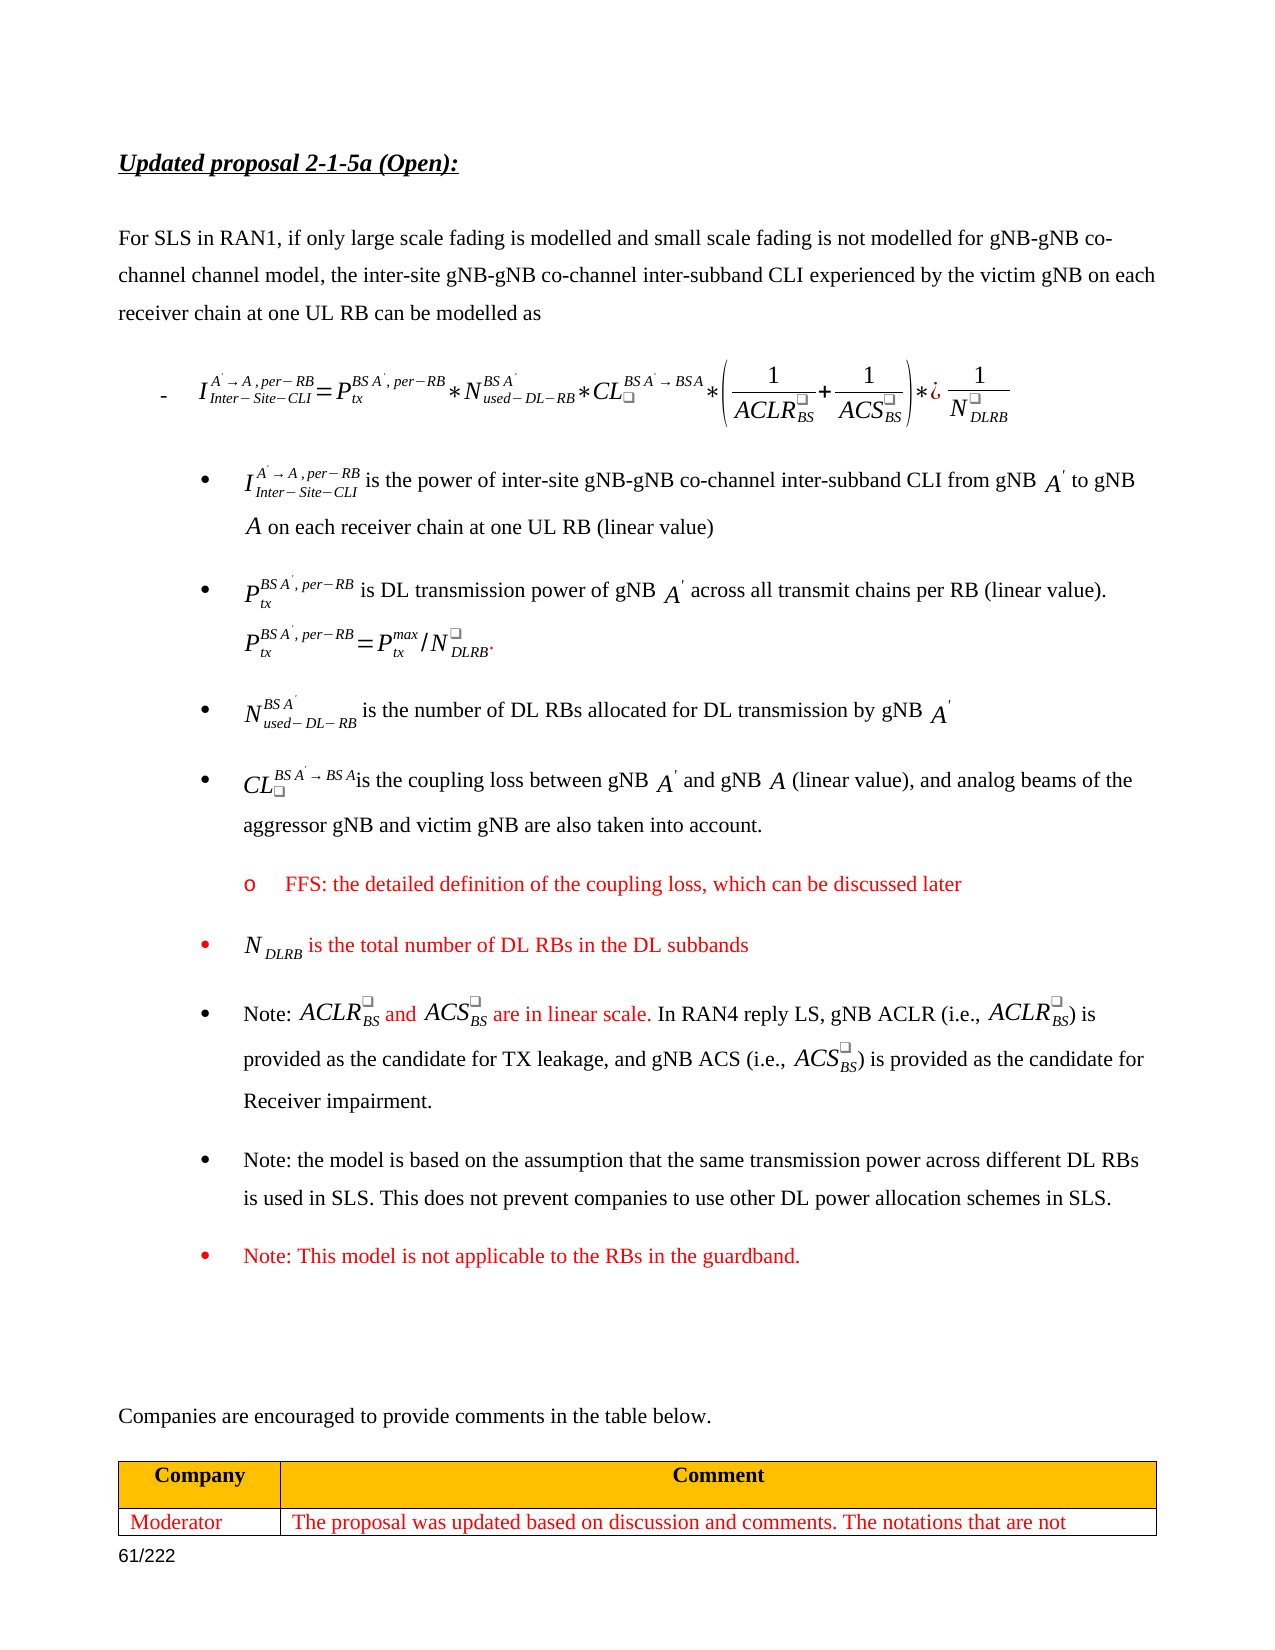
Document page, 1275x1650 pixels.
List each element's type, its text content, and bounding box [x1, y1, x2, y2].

list is the power of inter-site gNB-gNB co-channel inter-subband CLI from gNB to gNB on each receiver chain at one UL RB (linear value) [201, 463, 1157, 541]
list is the total number of DL RBs in the DL subbands [201, 932, 1157, 963]
list Note: This model is not applicable to the RBs in the guardband. [201, 1243, 1157, 1268]
list FFS: the detailed definition of the coupling loss, which can be discussed later [243, 871, 1157, 897]
text Companies are encouraged to provide comments in the table below. [118, 1403, 1157, 1428]
subtitle Updated proposal 2-1-5a (Open): [118, 148, 1157, 176]
table_header Company [119, 1462, 280, 1508]
text For SLS in RAN1, if only large scale fading is modelled and small scale fading is not modelled for gNB-gNB co-channel channel model, the inter-site gNB-gNB co-channel inter-subband CLI experienced by the victim gNB on each receiver chain at one UL RB can be modelled as [118, 224, 1157, 325]
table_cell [281, 1509, 1156, 1534]
table_cell Moderator [119, 1509, 280, 1534]
list is the number of DL RBs allocated for DL transmission by gNB [201, 694, 1157, 731]
list is DL transmission power of gNB across all transmit chains per RB (linear value). . [201, 574, 1157, 661]
list Note: and are in linear scale. In RAN4 reply LS, gNB ACLR (i.e., ) is provided as the candidate for TX leakage, and gNB ACS (i.e., ) is provided as the candidate for Receiver impairment. [201, 997, 1157, 1113]
list is the coupling loss between gNB and gNB (linear value), and analog beams of the aggressor gNB and victim gNB are also taken into account. [201, 764, 1157, 837]
table_header Comment [281, 1462, 1156, 1508]
list Note: the model is based on the assumption that the same transmission power across different DL RBs is used in SLS. This does not prevent companies to use other DL power allocation schemes in SLS. [201, 1147, 1157, 1210]
